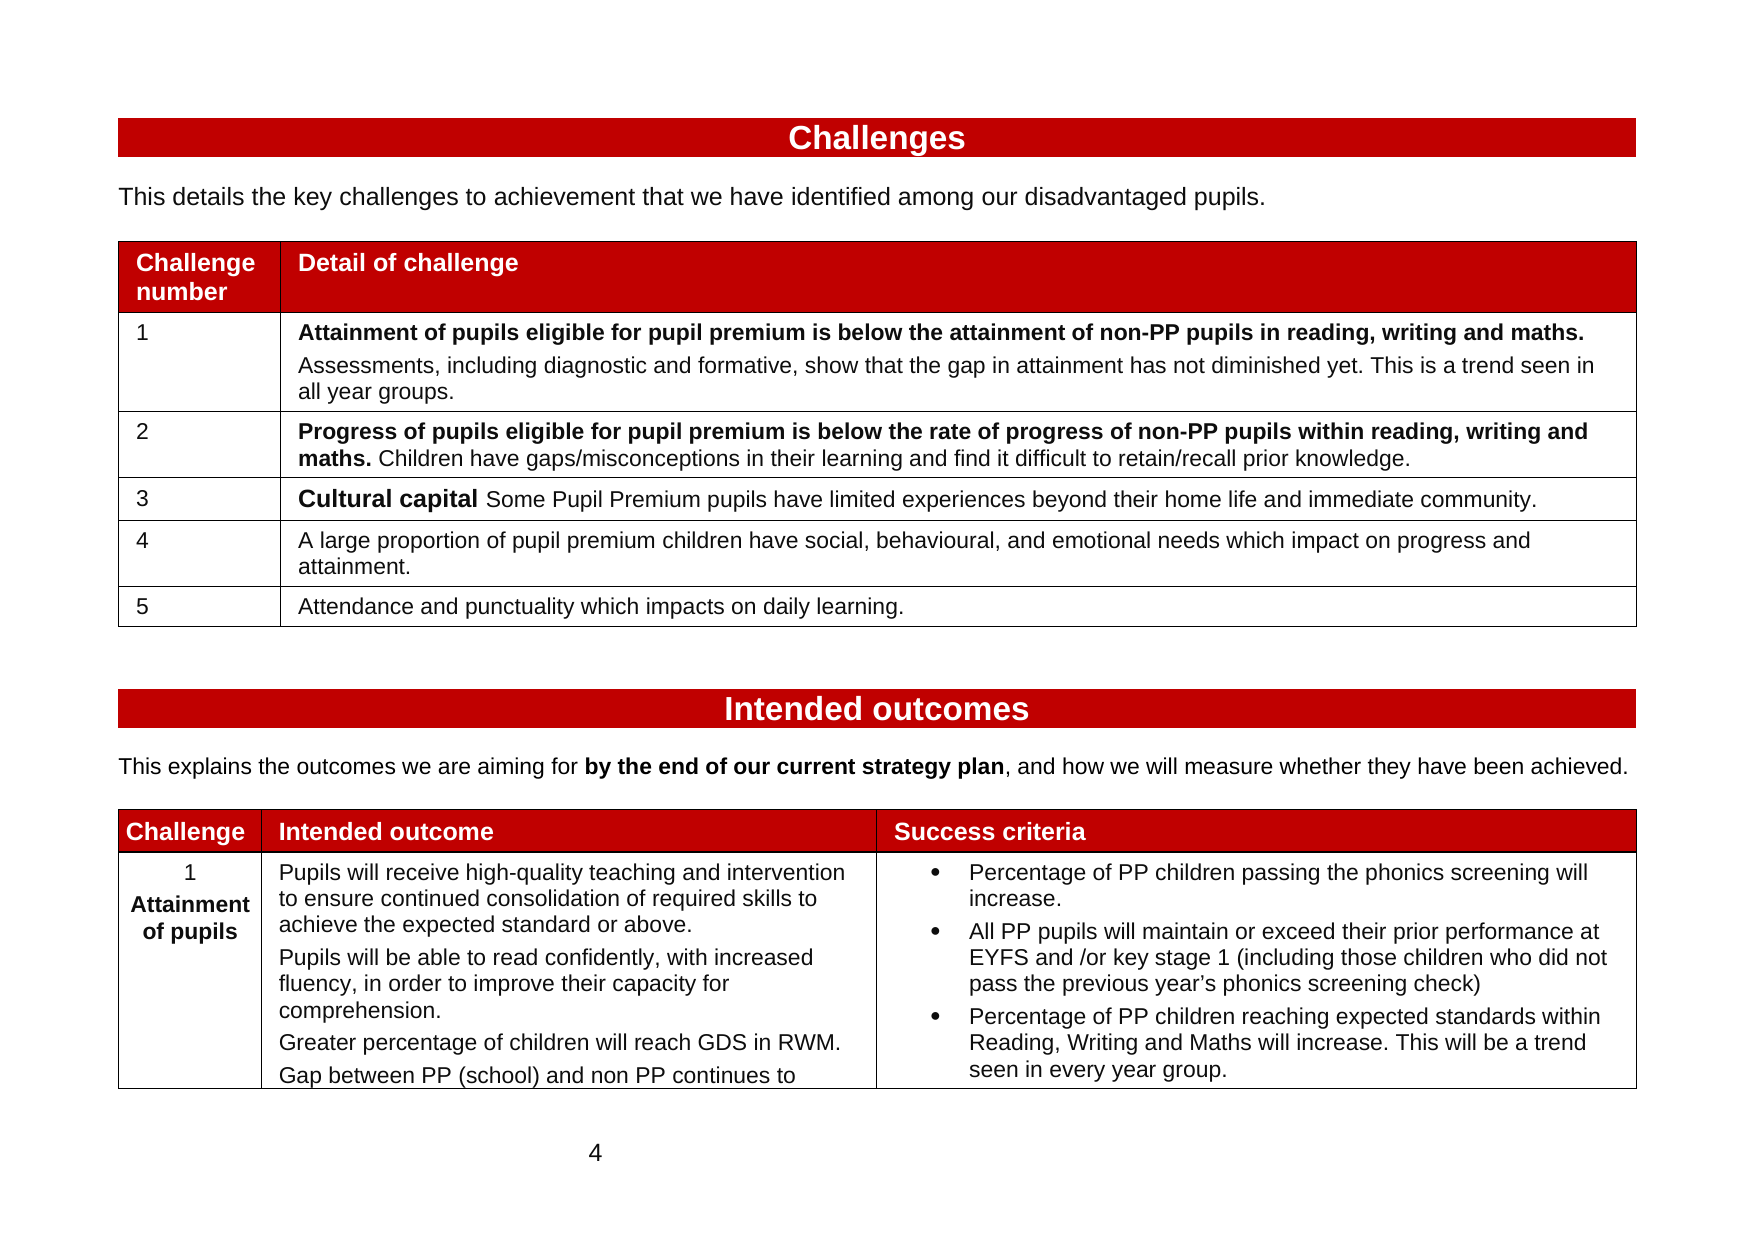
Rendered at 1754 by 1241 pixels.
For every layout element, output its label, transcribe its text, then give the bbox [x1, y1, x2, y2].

table_header Challenge number [119, 242, 280, 312]
table_cell Attendance and punctuality which impacts on daily learning. [281, 587, 1636, 626]
table_cell 5 [119, 587, 280, 626]
table_cell 3 [119, 478, 280, 519]
text This explains the outcomes we are aiming for by the end of our current strategy plan, and how we will measure whether they have been achieved. [118, 753, 1636, 779]
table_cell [262, 853, 876, 1088]
table_cell 2 [119, 412, 280, 477]
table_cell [877, 853, 1636, 1088]
table_cell A large proportion of pupil premium children have social, behavioural, and emotional needs which impact on progress and attainment. [281, 521, 1636, 586]
table_cell Cultural capital Some Pupil Premium pupils have limited experiences beyond their home life and immediate community. [281, 478, 1636, 519]
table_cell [119, 853, 261, 1088]
table_header Detail of challenge [281, 242, 1636, 312]
table_cell Progress of pupils eligible for pupil premium is below the rate of progress of non-PP pupils within reading, writing and maths. Children have gaps/misconceptions in their learning and find it difficult to retain/recall prior knowledge. [281, 412, 1636, 477]
table_cell 1 [119, 313, 280, 411]
table_header Intended outcome [262, 810, 876, 851]
table_cell Attainment of pupils eligible for pupil premium is below the attainment of non-PP pupils in reading, writing and maths. Assessments, including diagnostic and formative, show that the gap in attainment has not diminished yet. This is a trend seen in all year groups. [281, 313, 1636, 411]
text This details the key challenges to achievement that we have identified among our disadvantaged pupils. [118, 182, 1636, 210]
table_cell 4 [119, 521, 280, 586]
table_header Success criteria [877, 810, 1636, 851]
subtitle Challenges [118, 118, 1636, 157]
subtitle Intended outcomes [118, 689, 1636, 728]
table_header Challenge [119, 810, 261, 851]
